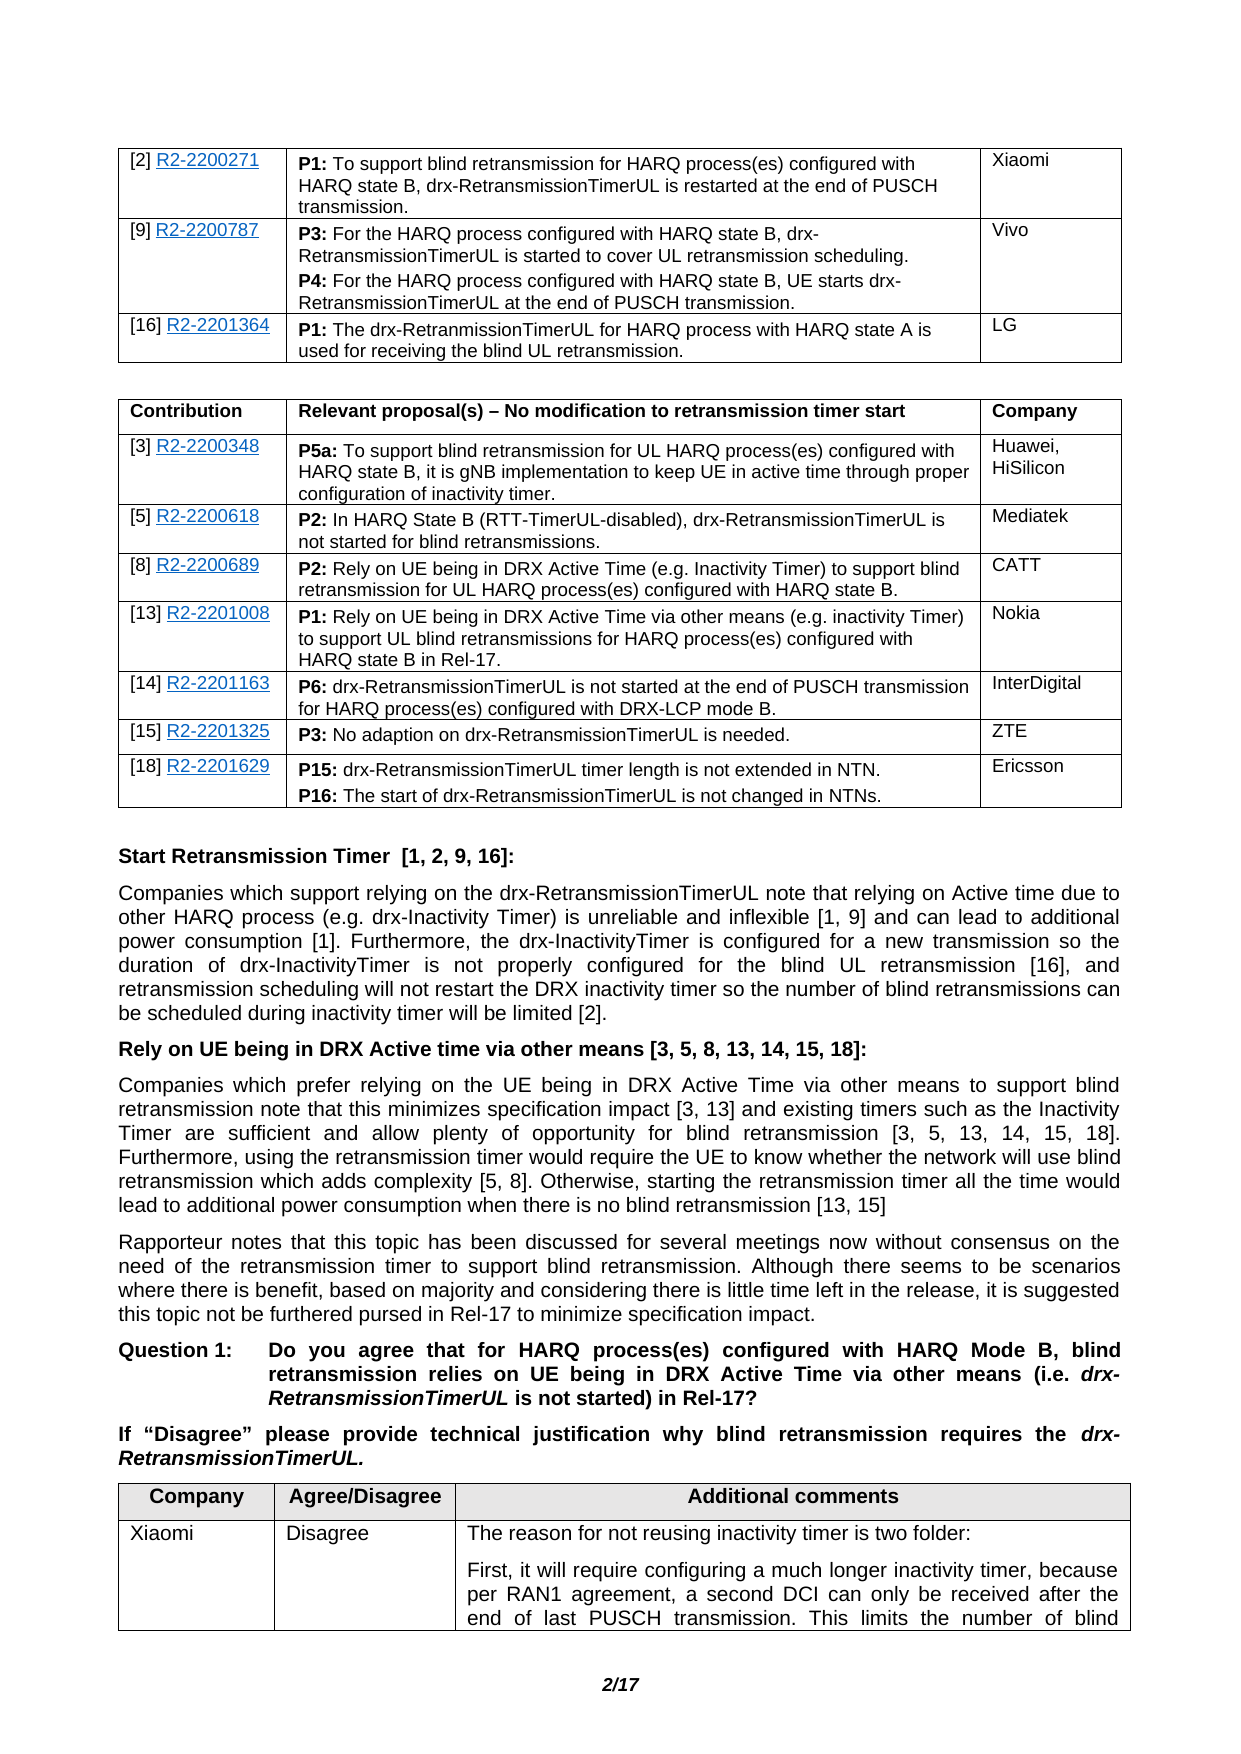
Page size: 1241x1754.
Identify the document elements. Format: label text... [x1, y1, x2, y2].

text Rapporteur notes that this topic has been discussed for several meetings now without consensus on the need of the retransmission timer to support blind retransmission. Although there seems to be scenarios where there is benefit, based on majority and considering there is little time left in the release, it is suggested this topic not be furthered pursed in Rel-17 to minimize specification impact. [118, 1229, 1122, 1325]
text Question 1: Do you agree that for HARQ process(es) configured with HARQ Mode B, blind retransmission relies on UE being in DRX Active Time via other means (i.e. drx-RetransmissionTimerUL is not started) in Rel-17? [118, 1338, 1122, 1410]
text Companies which support relying on the drx-RetransmissionTimerUL note that relying on Active time due to other HARQ process (e.g. drx-Inactivity Timer) is unreliable and inflexible [1, 9] and can lead to additional power consumption [1]. Furthermore, the drx-InactivityTimer is configured for a new transmission so the duration of drx-InactivityTimer is not properly configured for the blind UL retransmission [16], and retransmission scheduling will not restart the DRX inactivity timer so the number of blind retransmissions can be scheduled during inactivity timer will be limited [2]. [118, 881, 1122, 1024]
table_header Company [119, 1484, 274, 1520]
table_cell Ericsson [981, 755, 1121, 807]
table_cell Nokia [981, 602, 1121, 671]
table_cell [13] R2-2201008 [119, 602, 286, 671]
table_header Company [981, 400, 1121, 434]
text Rely on UE being in DRX Active time via other means [3, 5, 8, 13, 14, 15, 18]: [118, 1037, 1122, 1061]
table_cell P6: drx-RetransmissionTimerUL is not started at the end of PUSCH transmission for HARQ process(es) configured with DRX-LCP mode B. [287, 672, 980, 719]
table_cell [18] R2-2201629 [119, 755, 286, 807]
table_cell Xiaomi [981, 149, 1121, 218]
table_cell [2] R2-2200271 [119, 149, 286, 218]
table_cell P3: For the HARQ process configured with HARQ state B, drx-RetransmissionTimerUL is started to cover UL retransmission scheduling. P4: For the HARQ process configured with HARQ state B, UE starts drx-RetransmissionTimerUL at the end of PUSCH transmission. [287, 219, 980, 313]
table_cell Mediatek [981, 505, 1121, 552]
table_cell Disagree [275, 1521, 455, 1629]
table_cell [456, 1521, 1130, 1629]
table_header Relevant proposal(s) – No modification to retransmission timer start [287, 400, 980, 434]
table_cell [5] R2-2200618 [119, 505, 286, 552]
text If “Disagree” please provide technical justification why blind retransmission requires the drx-RetransmissionTimerUL. [118, 1422, 1122, 1470]
table_cell [9] R2-2200787 [119, 219, 286, 313]
table_cell InterDigital [981, 672, 1121, 719]
table_cell [14] R2-2201163 [119, 672, 286, 719]
table_cell ZTE [981, 720, 1121, 754]
table_cell [15] R2-2201325 [119, 720, 286, 754]
table_header Agree/Disagree [275, 1484, 455, 1520]
table_cell P1: To support blind retransmission for HARQ process(es) configured with HARQ state B, drx-RetransmissionTimerUL is restarted at the end of PUSCH transmission. [287, 149, 980, 218]
table_cell P1: The drx-RetranmissionTimerUL for HARQ process with HARQ state A is used for receiving the blind UL retransmission. [287, 314, 980, 362]
table_cell Xiaomi [119, 1521, 274, 1629]
text Companies which prefer relying on the UE being in DRX Active Time via other means to support blind retransmission note that this minimizes specification impact [3, 13] and existing timers such as the Inactivity Timer are sufficient and allow plenty of opportunity for blind retransmission [3, 5, 13, 14, 15, 18]. Furthermore, using the retransmission timer would require the UE to know whether the network will use blind retransmission which adds complexity [5, 8]. Otherwise, starting the retransmission timer all the time would lead to additional power consumption when there is no blind retransmission [13, 15] [118, 1073, 1122, 1217]
table_cell P2: Rely on UE being in DRX Active Time (e.g. Inactivity Timer) to support blind retransmission for UL HARQ process(es) configured with HARQ state B. [287, 554, 980, 601]
table_cell P15: drx-RetransmissionTimerUL timer length is not extended in NTN. P16: The start of drx-RetransmissionTimerUL is not changed in NTNs. [287, 755, 980, 807]
table_cell [16] R2-2201364 [119, 314, 286, 362]
table_header Additional comments [456, 1484, 1130, 1520]
table_cell CATT [981, 554, 1121, 601]
table_cell P5a: To support blind retransmission for UL HARQ process(es) configured with HARQ state B, it is gNB implementation to keep UE in active time through proper configuration of inactivity timer. [287, 435, 980, 504]
table_cell P1: Rely on UE being in DRX Active Time via other means (e.g. inactivity Timer) to support UL blind retransmissions for HARQ process(es) configured with HARQ state B in Rel-17. [287, 602, 980, 671]
table_cell P3: No adaption on drx-RetransmissionTimerUL is needed. [287, 720, 980, 754]
table_cell [3] R2-2200348 [119, 435, 286, 504]
table_cell P2: In HARQ State B (RTT-TimerUL-disabled), drx-RetransmissionTimerUL is not started for blind retransmissions. [287, 505, 980, 552]
table_cell LG [981, 314, 1121, 362]
table_cell [8] R2-2200689 [119, 554, 286, 601]
table_cell Huawei, HiSilicon [981, 435, 1121, 504]
text Start Retransmission Timer [1, 2, 9, 16]: [118, 844, 1122, 868]
table_cell Vivo [981, 219, 1121, 313]
table_header Contribution [119, 400, 286, 434]
